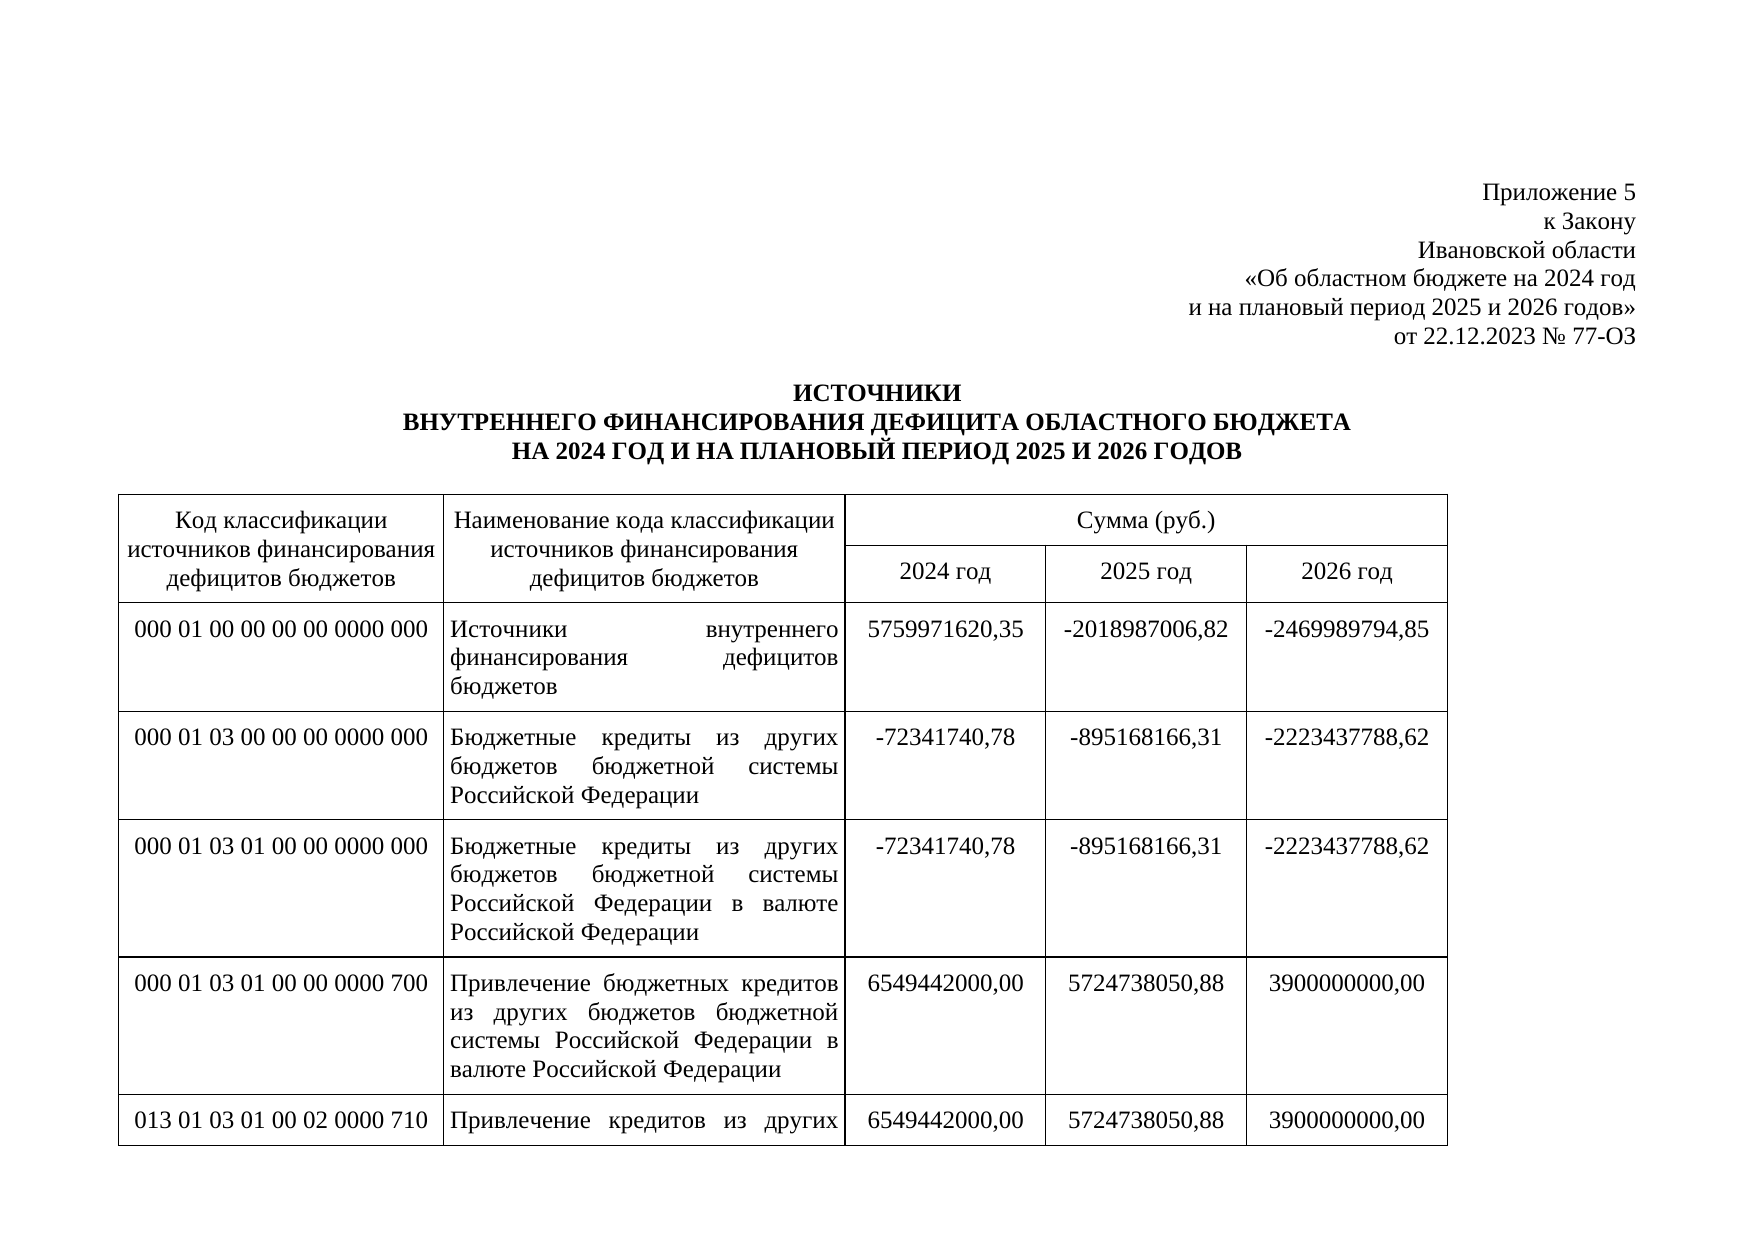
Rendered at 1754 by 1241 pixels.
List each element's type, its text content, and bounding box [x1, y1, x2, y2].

table_cell 2024 год [846, 546, 1045, 602]
text и на плановый период 2025 и 2026 годов» [118, 292, 1636, 321]
table_cell Привлечение бюджетных кредитов из других бюджетов бюджетной системы Российской Федерации в валюте Российской Федерации [444, 958, 844, 1094]
table_cell -2223437788,62 [1247, 820, 1447, 956]
title ИСТОЧНИКИ [118, 378, 1636, 407]
text Ивановской области [118, 235, 1636, 263]
table_cell 3900000000,00 [1247, 958, 1447, 1094]
title ВНУТРЕННЕГО ФИНАНСИРОВАНИЯ ДЕФИЦИТА ОБЛАСТНОГО БЮДЖЕТА [118, 407, 1636, 436]
table_cell -895168166,31 [1046, 712, 1246, 819]
table_cell 5724738050,88 [1046, 1095, 1246, 1145]
table_cell 6549442000,00 [846, 1095, 1045, 1145]
table_cell Бюджетные кредиты из других бюджетов бюджетной системы Российской Федерации в валюте Российской Федерации [444, 820, 844, 956]
table_cell 000 01 03 01 00 00 0000 700 [119, 958, 443, 1094]
table_cell 000 01 03 00 00 00 0000 000 [119, 712, 443, 819]
table_cell -72341740,78 [846, 820, 1045, 956]
table_cell -2223437788,62 [1247, 712, 1447, 819]
text к Закону [118, 206, 1636, 235]
table_cell 000 01 03 01 00 00 0000 000 [119, 820, 443, 956]
table_cell -2469989794,85 [1247, 603, 1447, 711]
table_cell 5759971620,35 [846, 603, 1045, 711]
table_header Код классификации источников финансирования дефицитов бюджетов [119, 495, 443, 602]
table_cell 3900000000,00 [1247, 1095, 1447, 1145]
table_cell -72341740,78 [846, 712, 1045, 819]
title НА 2024 ГОД И НА ПЛАНОВЫЙ ПЕРИОД 2025 И 2026 ГОДОВ [118, 436, 1636, 465]
table_cell 2026 год [1247, 546, 1447, 602]
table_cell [444, 1095, 844, 1145]
table_cell Бюджетные кредиты из других бюджетов бюджетной системы Российской Федерации [444, 712, 844, 819]
table_cell 000 01 00 00 00 00 0000 000 [119, 603, 443, 711]
table_cell -895168166,31 [1046, 820, 1246, 956]
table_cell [119, 1095, 443, 1145]
table_cell -2018987006,82 [1046, 603, 1246, 711]
table_cell 6549442000,00 [846, 958, 1045, 1094]
table_cell 2025 год [1046, 546, 1246, 602]
table_cell 5724738050,88 [1046, 958, 1246, 1094]
table_header Наименование кода классификации источников финансирования дефицитов бюджетов [444, 495, 844, 602]
text от 22.12.2023 № 77-ОЗ [118, 321, 1636, 350]
table_cell Источники внутреннего финансирования дефицитов бюджетов [444, 603, 844, 711]
table_header Сумма (руб.) [846, 495, 1447, 544]
text Приложение 5 [118, 177, 1636, 206]
text «Об областном бюджете на 2024 год [118, 263, 1636, 292]
